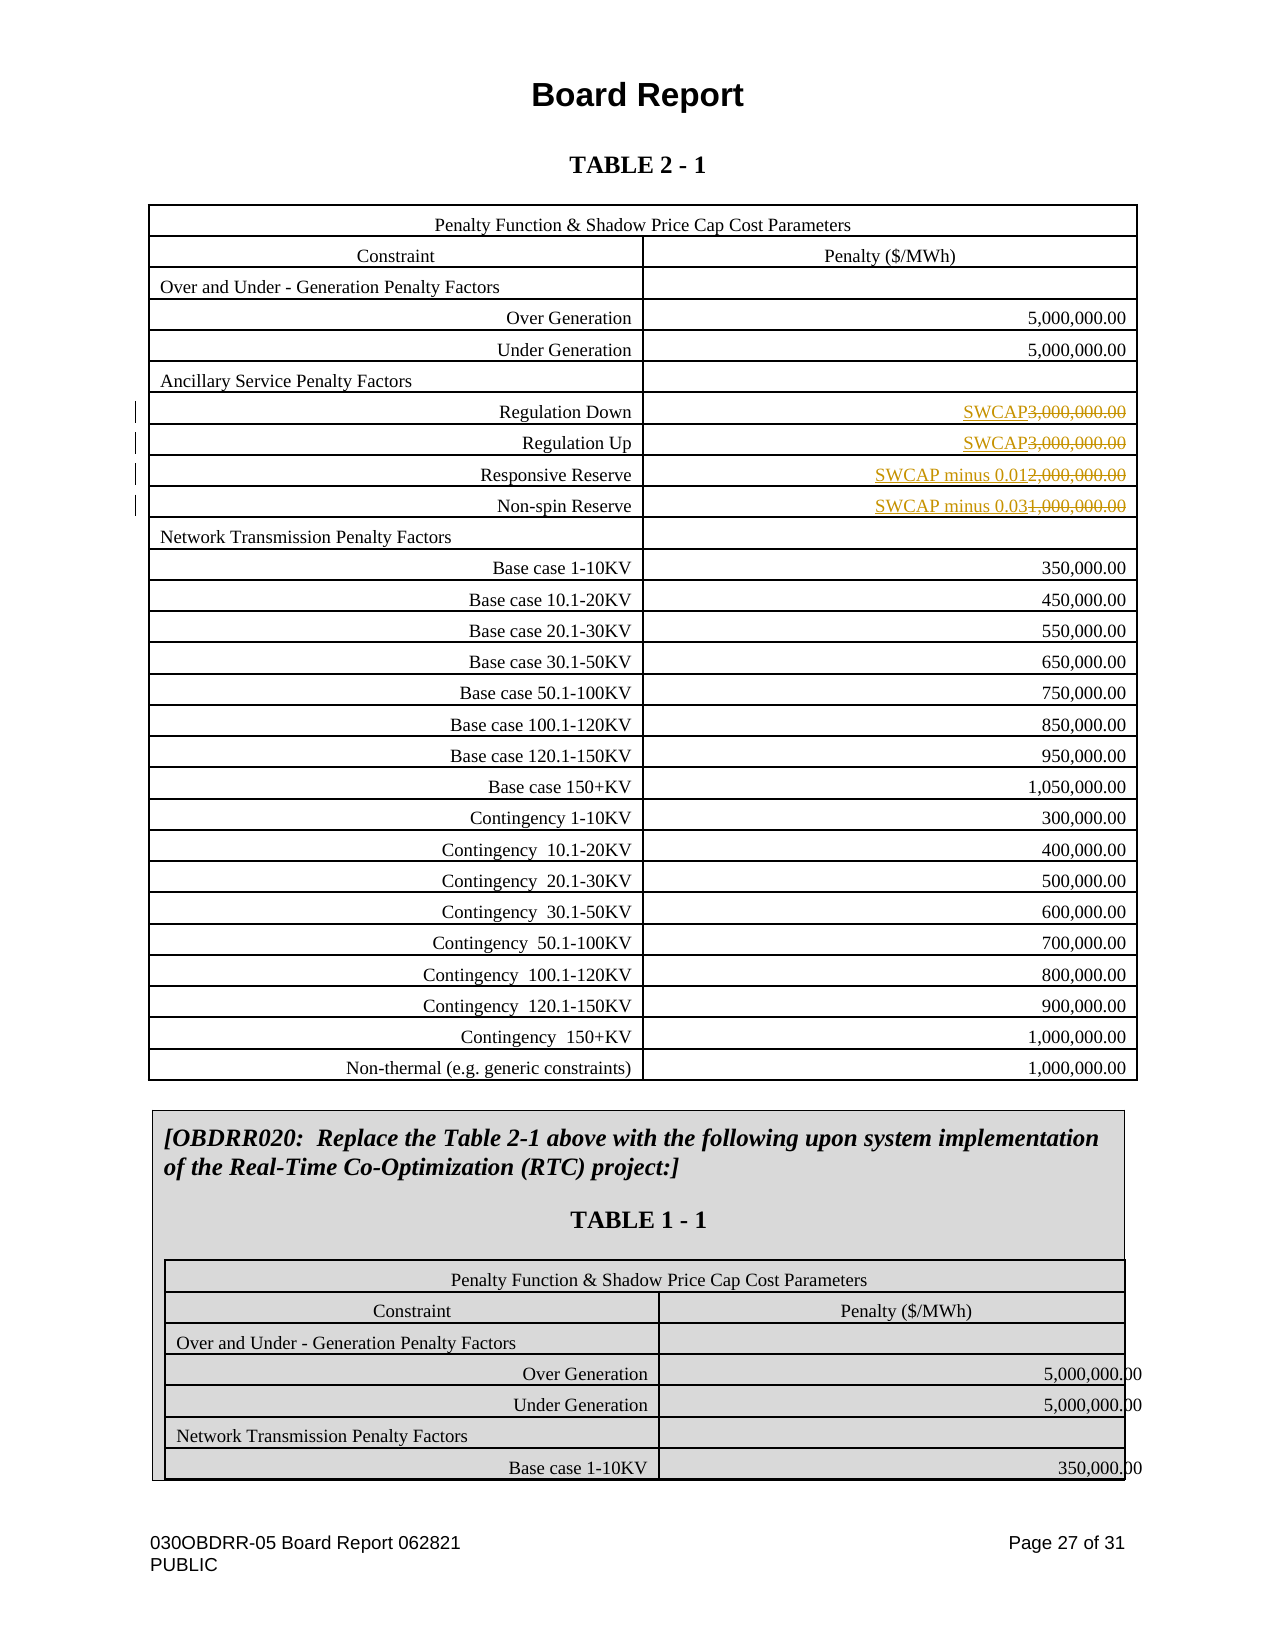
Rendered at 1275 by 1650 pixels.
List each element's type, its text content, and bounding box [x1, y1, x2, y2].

text TABLE 2 - 1 [150, 150, 1125, 179]
table_cell Regulation Down [150, 393, 642, 422]
table_cell 350,000.00 [644, 550, 1136, 579]
table_cell Over Generation [150, 300, 642, 329]
table_cell [644, 268, 1136, 297]
table_cell 600,000.00 [644, 893, 1136, 922]
table_cell Penalty ($/MWh) [644, 237, 1136, 266]
table_cell Responsive Reserve [150, 456, 642, 485]
table_cell 300,000.00 [644, 800, 1136, 829]
table_cell 5,000,000.00 [644, 331, 1136, 360]
table_header [OBDRR020: Replace the Table 2-1 above with the following upon system implementation of the Real-Time Co-Optimization (RTC) project:] TABLE 1 - 1 [153, 1111, 1124, 1480]
table_cell Base case 50.1-100KV [150, 675, 642, 704]
table_cell Under Generation [150, 331, 642, 360]
table_cell [644, 487, 1136, 516]
table_cell 850,000.00 [644, 706, 1136, 735]
table_cell Base case 100.1-120KV [150, 706, 642, 735]
table_cell Contingency 100.1-120KV [150, 956, 642, 985]
table_cell [644, 425, 1136, 454]
table_cell [644, 518, 1136, 547]
table_cell 400,000.00 [644, 831, 1136, 860]
table_cell Base case 120.1-150KV [150, 737, 642, 766]
table_cell Base case 20.1-30KV [150, 612, 642, 641]
table_cell 750,000.00 [644, 675, 1136, 704]
table_cell [644, 362, 1136, 391]
table_cell 5,000,000.00 [644, 300, 1136, 329]
table_cell Base case 10.1-20KV [150, 581, 642, 610]
table_cell Contingency 10.1-20KV [150, 831, 642, 860]
table_cell Network Transmission Penalty Factors [150, 518, 642, 547]
table_cell Contingency 50.1-100KV [150, 925, 642, 954]
table_cell [644, 456, 1136, 485]
table_cell 650,000.00 [644, 643, 1136, 672]
table_cell Contingency 120.1-150KV [150, 987, 642, 1016]
table_cell Contingency 20.1-30KV [150, 862, 642, 891]
table_cell 550,000.00 [644, 612, 1136, 641]
table_cell Regulation Up [150, 425, 642, 454]
table_cell Ancillary Service Penalty Factors [150, 362, 642, 391]
table_cell 1,050,000.00 [644, 768, 1136, 797]
table_header Penalty Function & Shadow Price Cap Cost Parameters [150, 206, 1136, 235]
table_cell Base case 150+KV [150, 768, 642, 797]
table_cell 900,000.00 [644, 987, 1136, 1016]
table_cell Contingency 1-10KV [150, 800, 642, 829]
table_cell 700,000.00 [644, 925, 1136, 954]
table_cell Over and Under - Generation Penalty Factors [150, 268, 642, 297]
table_cell Non-thermal (e.g. generic constraints) [150, 1050, 642, 1079]
table_cell 950,000.00 [644, 737, 1136, 766]
table_cell Base case 30.1-50KV [150, 643, 642, 672]
table_cell Contingency 30.1-50KV [150, 893, 642, 922]
table_cell 500,000.00 [644, 862, 1136, 891]
table_cell Contingency 150+KV [150, 1018, 642, 1047]
table_cell 1,000,000.00 [644, 1050, 1136, 1079]
table_cell Base case 1-10KV [150, 550, 642, 579]
table_cell Non-spin Reserve [150, 487, 642, 516]
table_cell 450,000.00 [644, 581, 1136, 610]
table_cell [644, 393, 1136, 422]
table_cell 800,000.00 [644, 956, 1136, 985]
table_cell Constraint [150, 237, 642, 266]
table_cell 1,000,000.00 [644, 1018, 1136, 1047]
